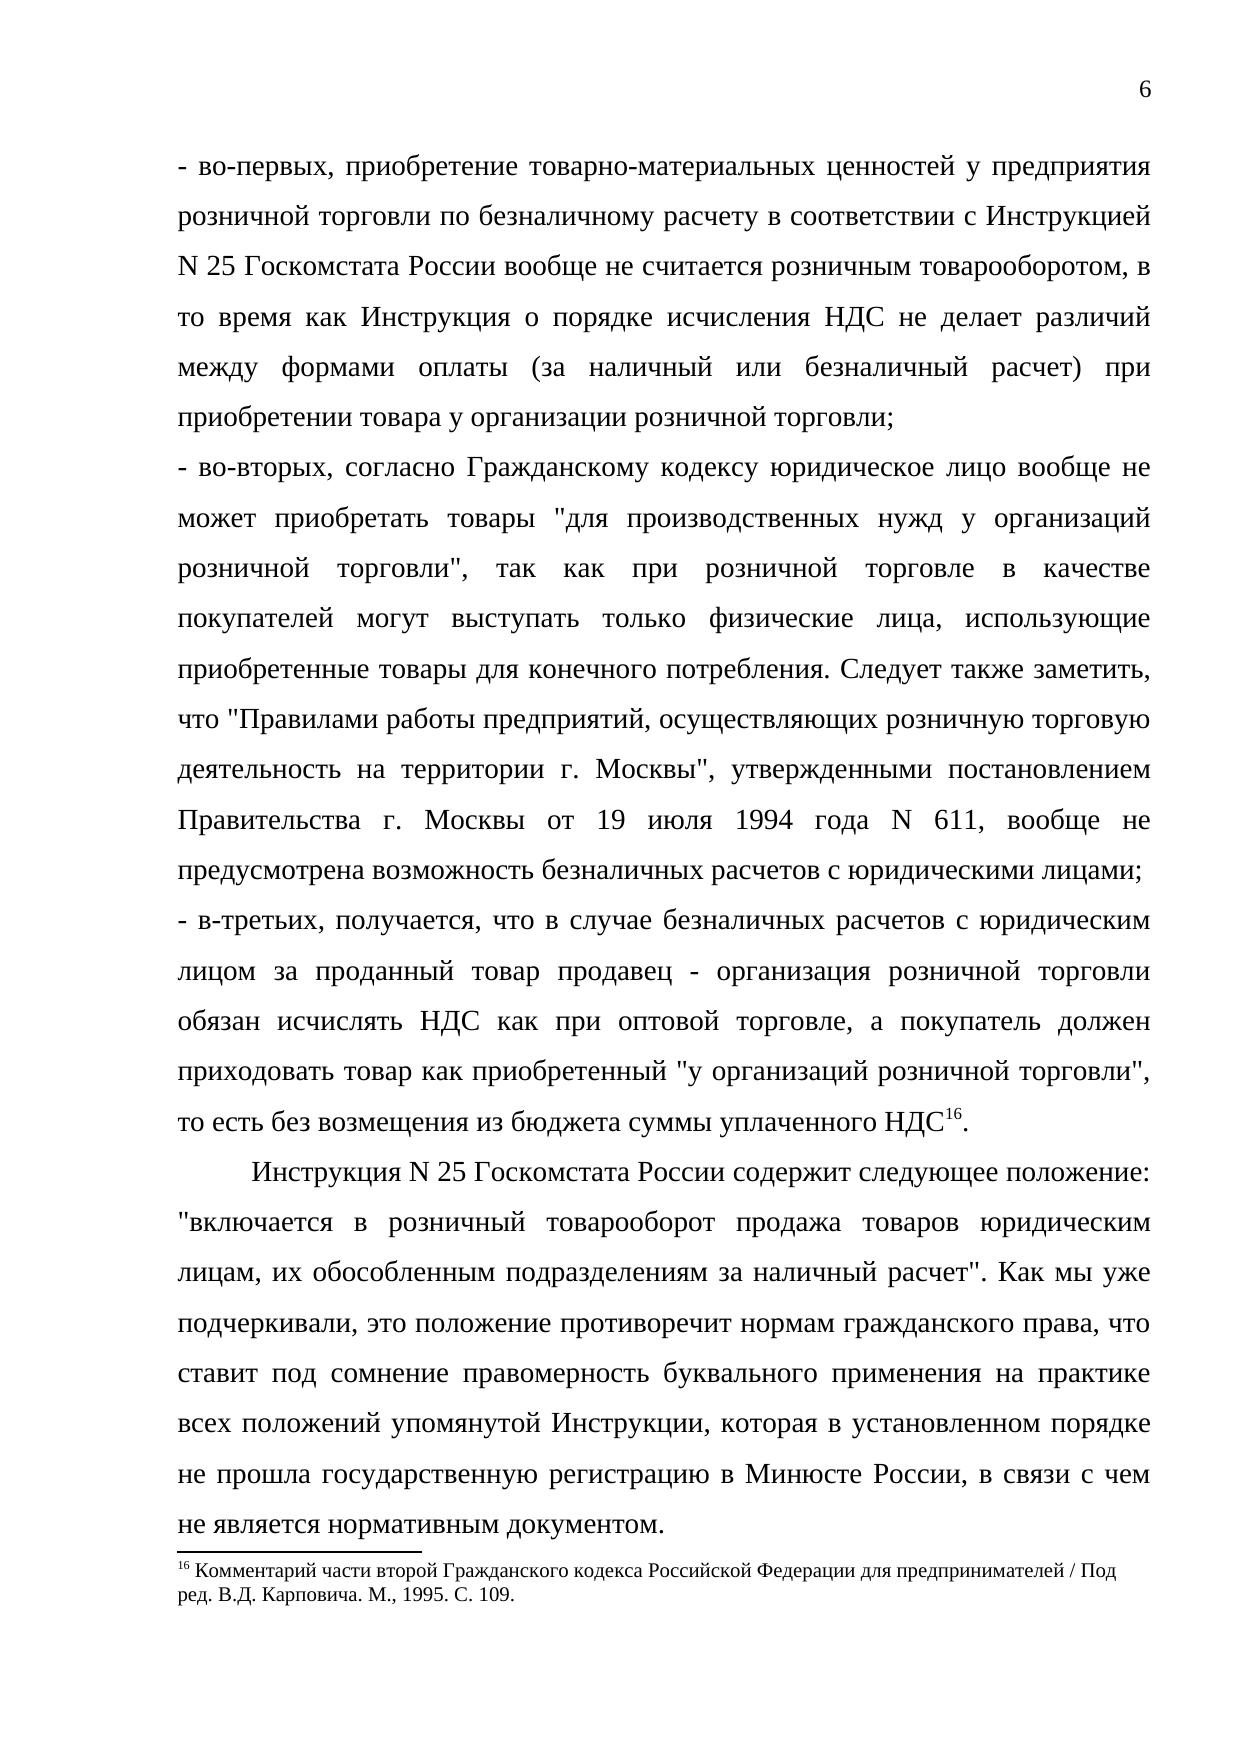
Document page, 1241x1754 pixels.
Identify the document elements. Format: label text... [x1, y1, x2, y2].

text - во-вторых, согласно Гражданскому кодексу юридическое лицо вообще не может приобретать товары "для производственных нужд у организаций розничной торговли", так как при розничной торговле в качестве покупателей могут выступать только физические лица, использующие приобретенные товары для конечного потребления. Следует также заметить, что "Правилами работы предприятий, осуществляющих розничную торговую деятельность на территории г. Москвы", утвержденными постановлением Правительства г. Москвы от 19 июля 1994 года N 611, вообще не предусмотрена возможность безналичных расчетов с юридическими лицами; [177, 449, 1152, 886]
text - в-третьих, получается, что в случае безналичных расчетов с юридическим лицом за проданный товар продавец - организация розничной торговли обязан исчислять НДС как при оптовой торговле, а покупатель должен приходовать товар как приобретенный "у организаций розничной торговли", то есть без возмещения из бюджета суммы уплаченного НДС. [177, 902, 1152, 1137]
text - во-первых, приобретение товарно-материальных ценностей у предприятия розничной торговли по безналичному расчету в соответствии с Инструкцией N 25 Госкомстата России вообще не считается розничным товарооборотом, в то время как Инструкция о порядке исчисления НДС не делает различий между формами оплаты (за наличный или безналичный расчет) при приобретении товара у организации розничной торговли; [177, 148, 1152, 433]
text Инструкция N 25 Госкомстата России содержит следующее положение: "включается в розничный товарооборот продажа товаров юридическим лицам, их обособленным подразделениям за наличный расчет". Как мы уже подчеркивали, это положение противоречит нормам гражданского права, что ставит под сомнение правомерность буквального применения на практике всех положений упомянутой Инструкции, которая в установленном порядке не прошла государственную регистрацию в Минюсте России, в связи с чем не является нормативным документом. [177, 1154, 1152, 1540]
